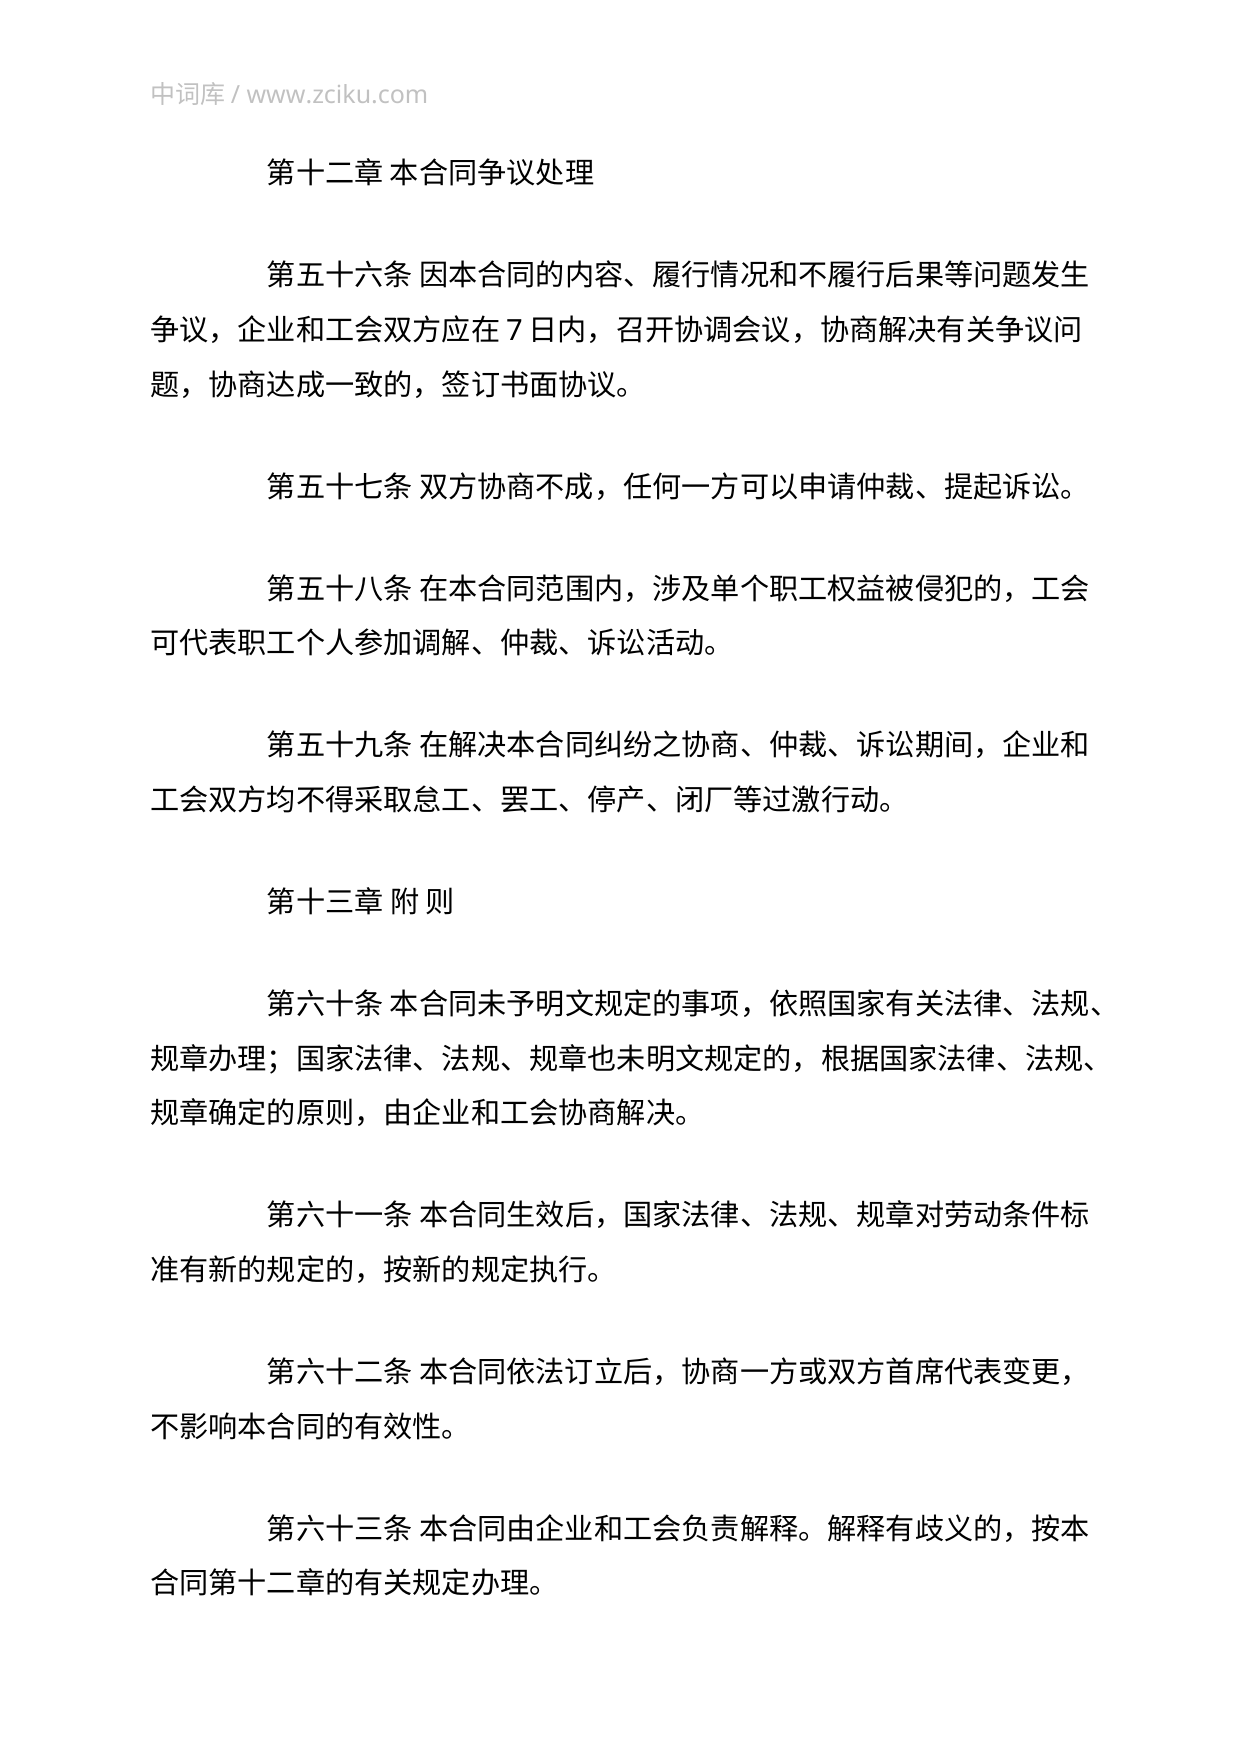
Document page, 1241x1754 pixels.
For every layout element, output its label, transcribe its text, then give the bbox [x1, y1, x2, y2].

text 第六十一条 本合同生效后，国家法律、法规、规章对劳动条件标准有新的规定的，按新的规定执行。 [150, 1192, 1090, 1289]
text 第十二章 本合同争议处理 [150, 150, 1090, 192]
text 第五十八条 在本合同范围内，涉及单个职工权益被侵犯的，工会可代表职工个人参加调解、仲裁、诉讼活动。 [150, 565, 1090, 662]
text 第五十九条 在解决本合同纠纷之协商、仲裁、诉讼期间，企业和工会双方均不得采取怠工、罢工、停产、闭厂等过激行动。 [150, 722, 1090, 819]
text 第五十七条 双方协商不成，任何一方可以申请仲裁、提起诉讼。 [150, 463, 1090, 506]
text 第五十六条 因本合同的内容、履行情况和不履行后果等问题发生争议，企业和工会双方应在7日内，召开协调会议，协商解决有关争议问题，协商达成一致的，签订书面协议。 [150, 252, 1090, 404]
text 第六十二条 本合同依法订立后，协商一方或双方首席代表变更，不影响本合同的有效性。 [150, 1348, 1090, 1446]
text 第六十三条 本合同由企业和工会负责解释。解释有歧义的，按本合同第十二章的有关规定办理。 [150, 1505, 1090, 1602]
text 第十三章 附 则 [150, 878, 1090, 921]
text 第六十条 本合同未予明文规定的事项，依照国家有关法律、法规、规章办理；国家法律、法规、规章也未明文规定的，根据国家法律、法规、规章确定的原则，由企业和工会协商解决。 [150, 980, 1090, 1132]
